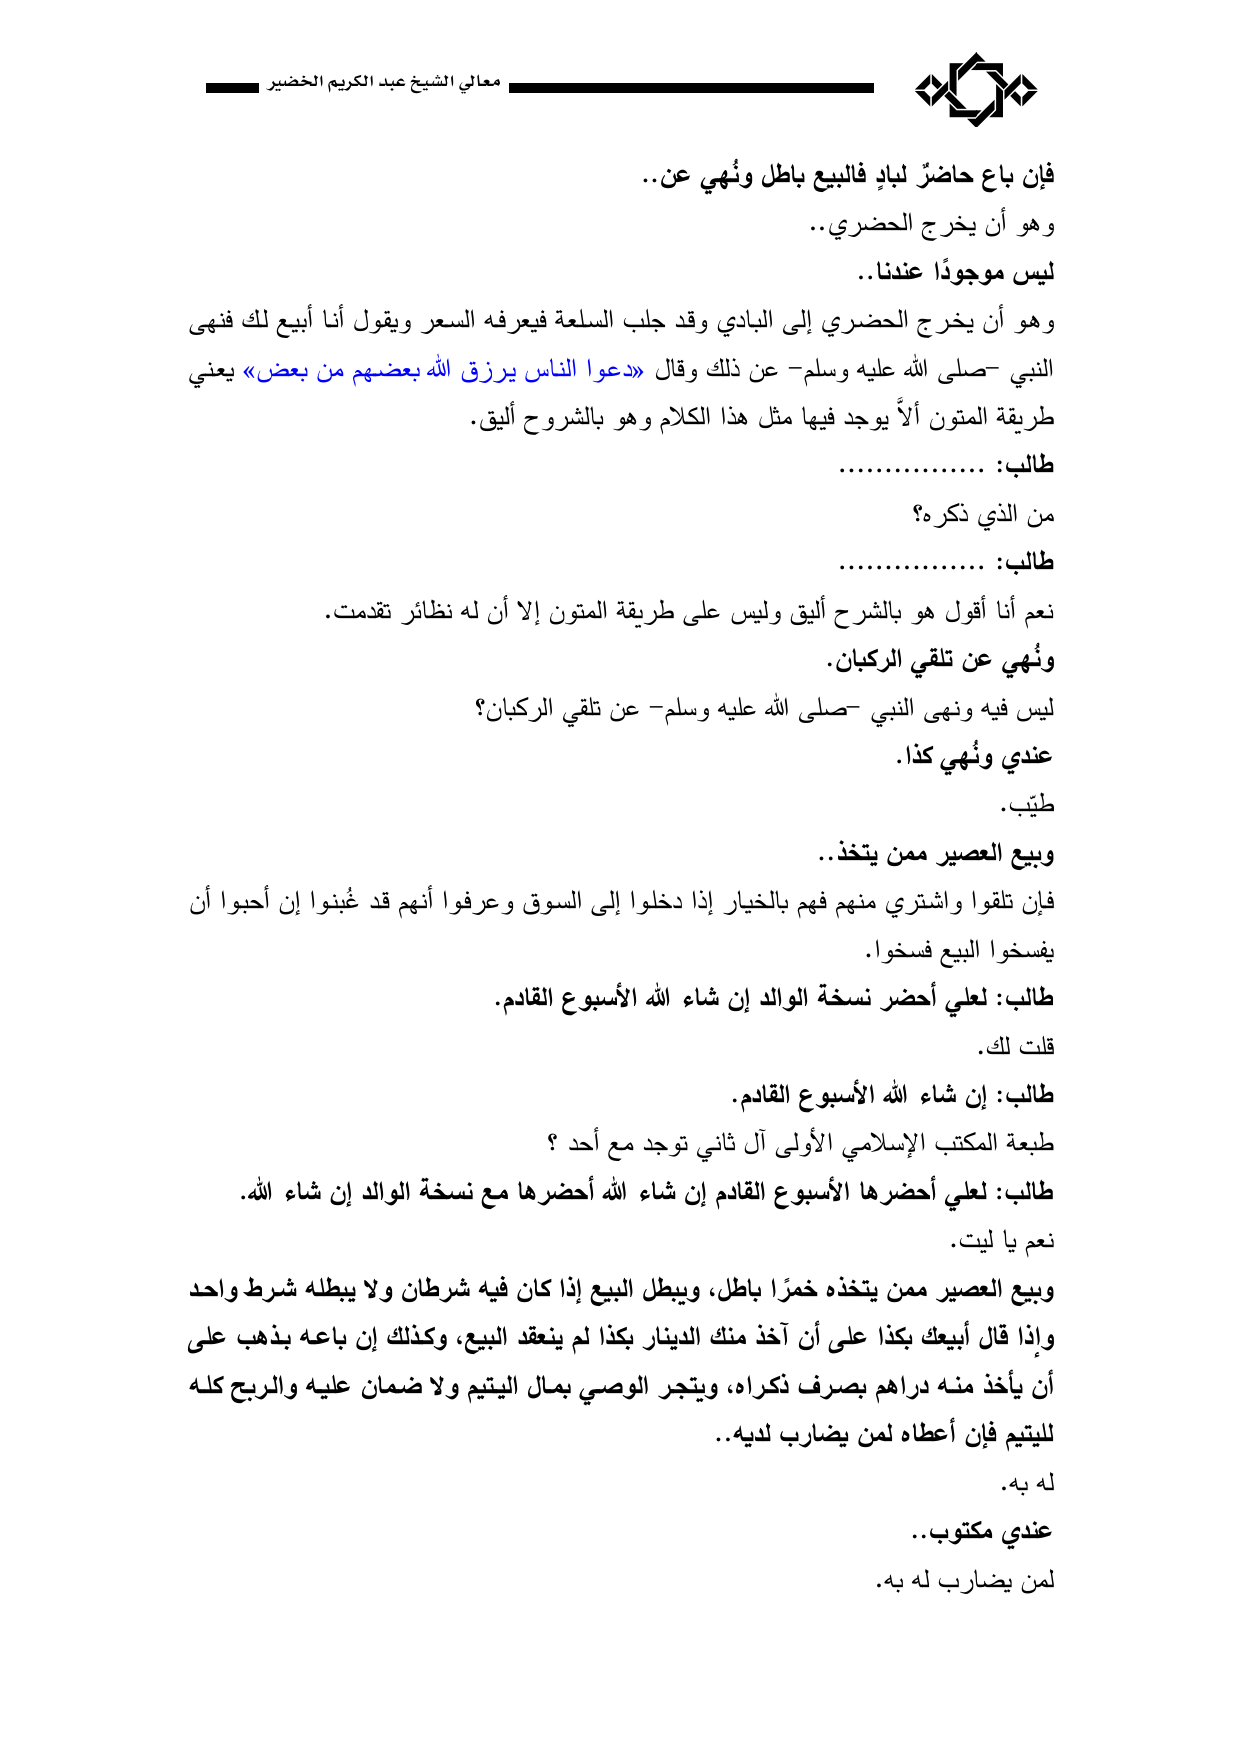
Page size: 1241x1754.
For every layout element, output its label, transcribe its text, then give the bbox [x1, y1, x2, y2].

text وهو أن يخرج الحضري إلى البادي وقد جلب السلعة فيعرفه السعر ويقول أنا أبيع لك فنهى النبي -صلى الله عليه وسلم- عن ذلك وقال «دعوا الناس يرزق الله بعضهم من بعض» يعني طريقة المتون ألاَّ يوجد فيها مثل هذا الكلام وهو بالشروح أليق. [187, 295, 1053, 440]
text طالب: لعلي أحضرها الأسبوع القادم إن شاء الله أحضرها مع نسخة الوالد إن شاء الله. [187, 1167, 1053, 1215]
text قلت لك. [187, 1022, 1053, 1070]
text وبيع العصير ممن يتخذ.. [187, 828, 1053, 876]
text طالب: ................ [187, 537, 1053, 586]
text طالب: إن شاء الله الأسبوع القادم. [187, 1070, 1053, 1118]
text طالب: ................ [187, 440, 1053, 489]
text فإن باع حاضرٌ لبادٍ فالبيع باطل ونُهي عن.. [187, 150, 1053, 198]
text طبعة المكتب الإسلامي الأولى آل ثاني توجد مع أحد ؟ [187, 1118, 1053, 1167]
text ليس موجودًا عندنا.. [187, 247, 1053, 295]
text نعم أنا أقول هو بالشرح أليق وليس على طريقة المتون إلا أن له نظائر تقدمت. [187, 586, 1053, 634]
text عندي مكتوب.. [187, 1506, 1053, 1555]
text طيّب. [187, 779, 1053, 828]
text له به. [187, 1458, 1053, 1506]
text ليس فيه ونهى النبي -صلى الله عليه وسلم- عن تلقي الركبان؟ [187, 683, 1053, 731]
text ونُهي عن تلقي الركبان. [187, 634, 1053, 683]
text نعم يا ليت. [187, 1215, 1053, 1264]
text فإن تلقوا واشتري منهم فهم بالخيار إذا دخلوا إلى السوق وعرفوا أنهم قد غُبنوا إن أحبوا أن يفسخوا البيع فسخوا. [187, 876, 1053, 973]
text عندي ونُهي كذا. [187, 731, 1053, 779]
text وبيع العصير ممن يتخذه خمرًا باطل، ويبطل البيع إذا كان فيه شرطان ولا يبطله شرط واحد وإذا قال أبيعك بكذا على أن آخذ منك الدينار بكذا لم ينعقد البيع، وكذلك إن باعه بذهب على أن يأخذ منه دراهم بصرف ذكراه، ويتجر الوصي بمال اليتيم ولا ضمان عليه والربح كله لليتيم فإن أعطاه لمن يضارب لديه.. [187, 1264, 1053, 1458]
text لمن يضارب له به. [187, 1555, 1053, 1603]
text من الذي ذكره؟ [187, 489, 1053, 537]
text طالب: لعلي أحضر نسخة الوالد إن شاء الله الأسبوع القادم. [187, 973, 1053, 1022]
text وهو أن يخرج الحضري.. [187, 198, 1053, 247]
